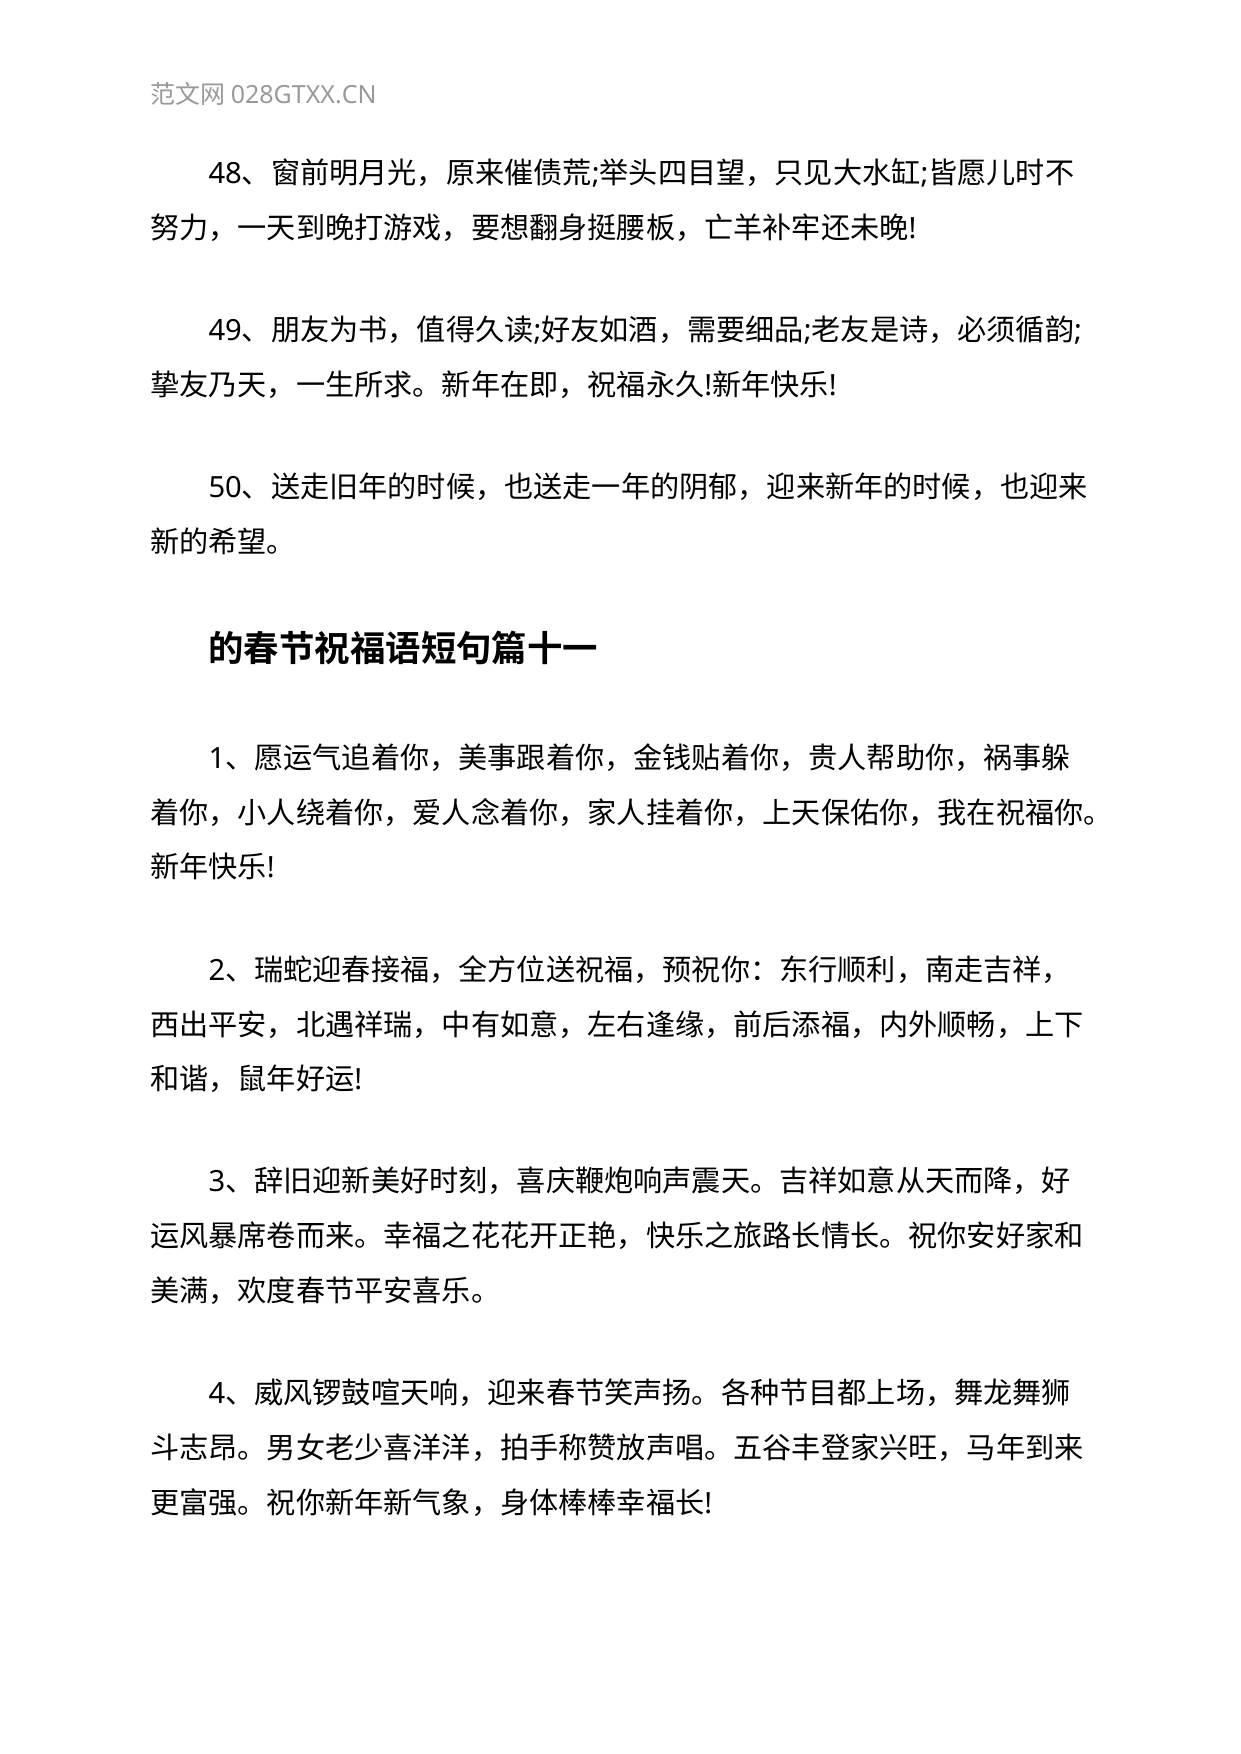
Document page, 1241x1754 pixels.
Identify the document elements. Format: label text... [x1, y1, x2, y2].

text 49、朋友为书，值得久读;好友如酒，需要细品;老友是诗，必须循韵;挚友乃天，一生所求。新年在即，祝福永久!新年快乐! [150, 307, 1090, 404]
text 4、威风锣鼓喧天响，迎来春节笑声扬。各种节目都上场，舞龙舞狮斗志昂。男女老少喜洋洋，拍手称赞放声唱。五谷丰登家兴旺，马年到来更富强。祝你新年新气象，身体棒棒幸福长! [150, 1369, 1090, 1522]
text 3、辞旧迎新美好时刻，喜庆鞭炮响声震天。吉祥如意从天而降，好运风暴席卷而来。幸福之花花开正艳，快乐之旅路长情长。祝你安好家和美满，欢度春节平安喜乐。 [150, 1158, 1090, 1310]
text 48、窗前明月光，原来催债荒;举头四目望，只见大水缸;皆愿儿时不努力，一天到晚打游戏，要想翻身挺腰板，亡羊补牢还未晚! [150, 150, 1090, 247]
text 50、送走旧年的时候，也送走一年的阴郁，迎来新年的时候，也迎来新的希望。 [150, 464, 1090, 561]
text 1、愿运气追着你，美事跟着你，金钱贴着你，贵人帮助你，祸事躲着你，小人绕着你，爱人念着你，家人挂着你，上天保佑你，我在祝福你。新年快乐! [150, 734, 1090, 886]
text 的春节祝福语短句篇十一 [150, 621, 1090, 672]
text 2、瑞蛇迎春接福，全方位送祝福，预祝你：东行顺利，南走吉祥，西出平安，北遇祥瑞，中有如意，左右逢缘，前后添福，内外顺畅，上下和谐，鼠年好运! [150, 946, 1090, 1098]
